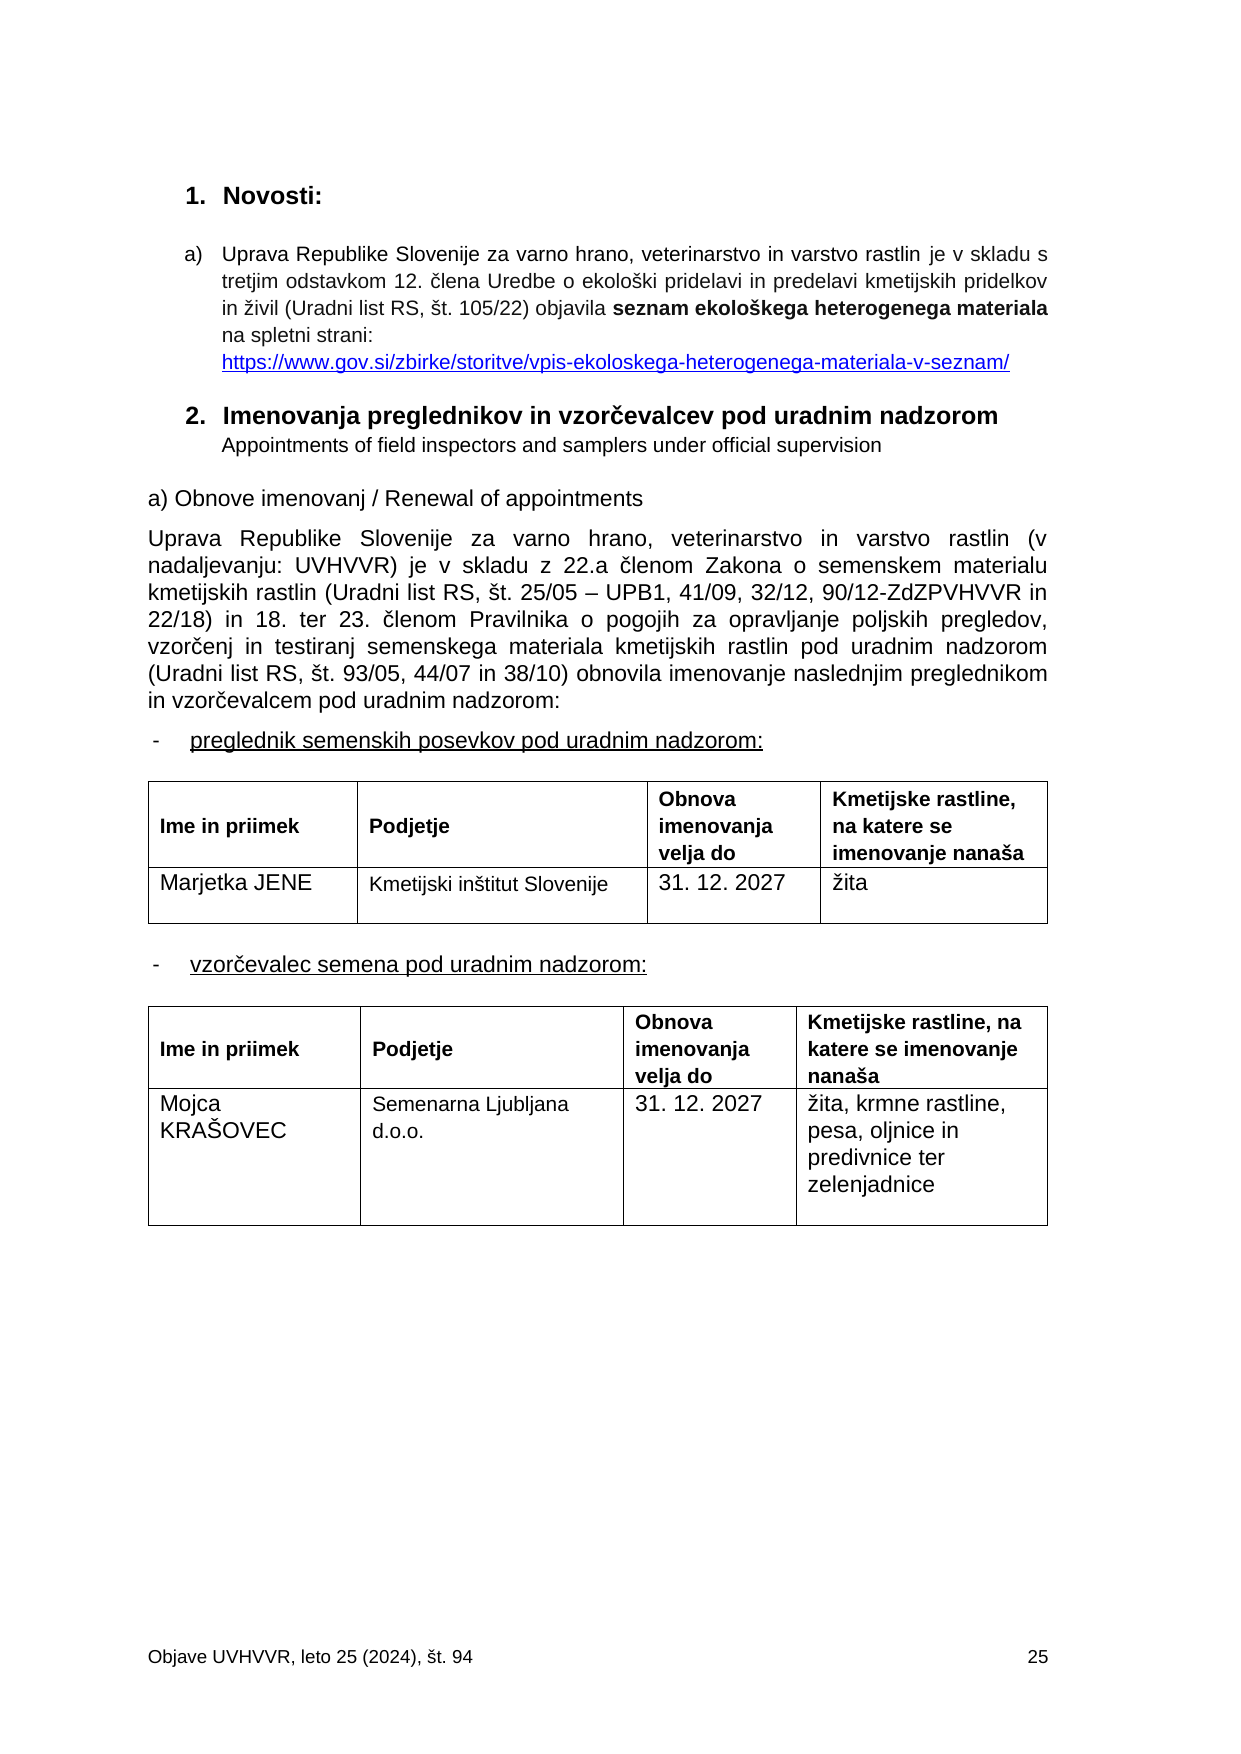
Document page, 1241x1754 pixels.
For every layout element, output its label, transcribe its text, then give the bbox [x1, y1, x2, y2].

table_header Ime in priimek [149, 1007, 360, 1088]
table_cell Semenarna Ljubljana d.o.o. [361, 1089, 623, 1224]
table_header Podjetje [358, 782, 647, 867]
table_header Ime in priimek [149, 782, 357, 867]
list vzorčevalec semena pod uradnim nadzorom: [152, 951, 1048, 979]
table_header Obnova imenovanja velja do [648, 782, 820, 867]
table_cell žita, krmne rastline, pesa, oljnice in predivnice ter zelenjadnice [797, 1089, 1047, 1224]
table_cell Marjetka JENE [149, 868, 357, 922]
subtitle Imenovanja preglednikov in vzorčevalcev pod uradnim nadzorom [185, 401, 1048, 430]
text Uprava Republike Slovenije za varno hrano, veterinarstvo in varstvo rastlin (v nadaljevanju: UVHVVR) je v skladu z 22.a členom Zakona o semenskem materialu kmetijskih rastlin (Uradni list RS, št. 25/05 – UPB1, 41/09, 32/12, 90/12-ZdZPVHVVR in 22/18) in 18. ter 23. členom Pravilnika o pogojih za opravljanje poljskih pregledov, vzorčenj in testiranj semenskega materiala kmetijskih rastlin pod uradnim nadzorom (Uradni list RS, št. 93/05, 44/07 in 38/10) obnovila imenovanje naslednjim preglednikom in vzorčevalcem pod uradnim nadzorom: [148, 524, 1048, 713]
text https://www.gov.si/zbirke/storitve/vpis-ekoloskega-heterogenega-materiala-v-seznam/ [222, 347, 1048, 374]
table_header Podjetje [361, 1007, 623, 1088]
table_header Kmetijske rastline, na katere se imenovanje nanaša [797, 1007, 1047, 1088]
table_cell 31. 12. 2027 [624, 1089, 796, 1224]
table_cell 31. 12. 2027 [648, 868, 820, 922]
text Appointments of field inspectors and samplers under official supervision [148, 430, 1048, 457]
table_header Kmetijske rastline, na katere se imenovanje nanaša [821, 782, 1047, 867]
subtitle Novosti: [185, 181, 1048, 210]
list preglednik semenskih posevkov pod uradnim nadzorom: [152, 726, 1048, 754]
list Uprava Republike Slovenije za varno hrano, veterinarstvo in varstvo rastlin je v skladu s tretjim odstavkom 12. člena Uredbe o ekološki pridelavi in predelavi kmetijskih pridelkov in živil (Uradni list RS, št. 105/22) objavila seznam ekološkega heterogenega materiala na spletni strani: [184, 239, 1048, 347]
text a) Obnove imenovanj / Renewal of appointments [148, 484, 1048, 511]
table_cell žita [821, 868, 1047, 922]
table_cell Kmetijski inštitut Slovenije [358, 868, 647, 922]
table_header Obnova imenovanja velja do [624, 1007, 796, 1088]
table_cell Mojca KRAŠOVEC [149, 1089, 360, 1224]
